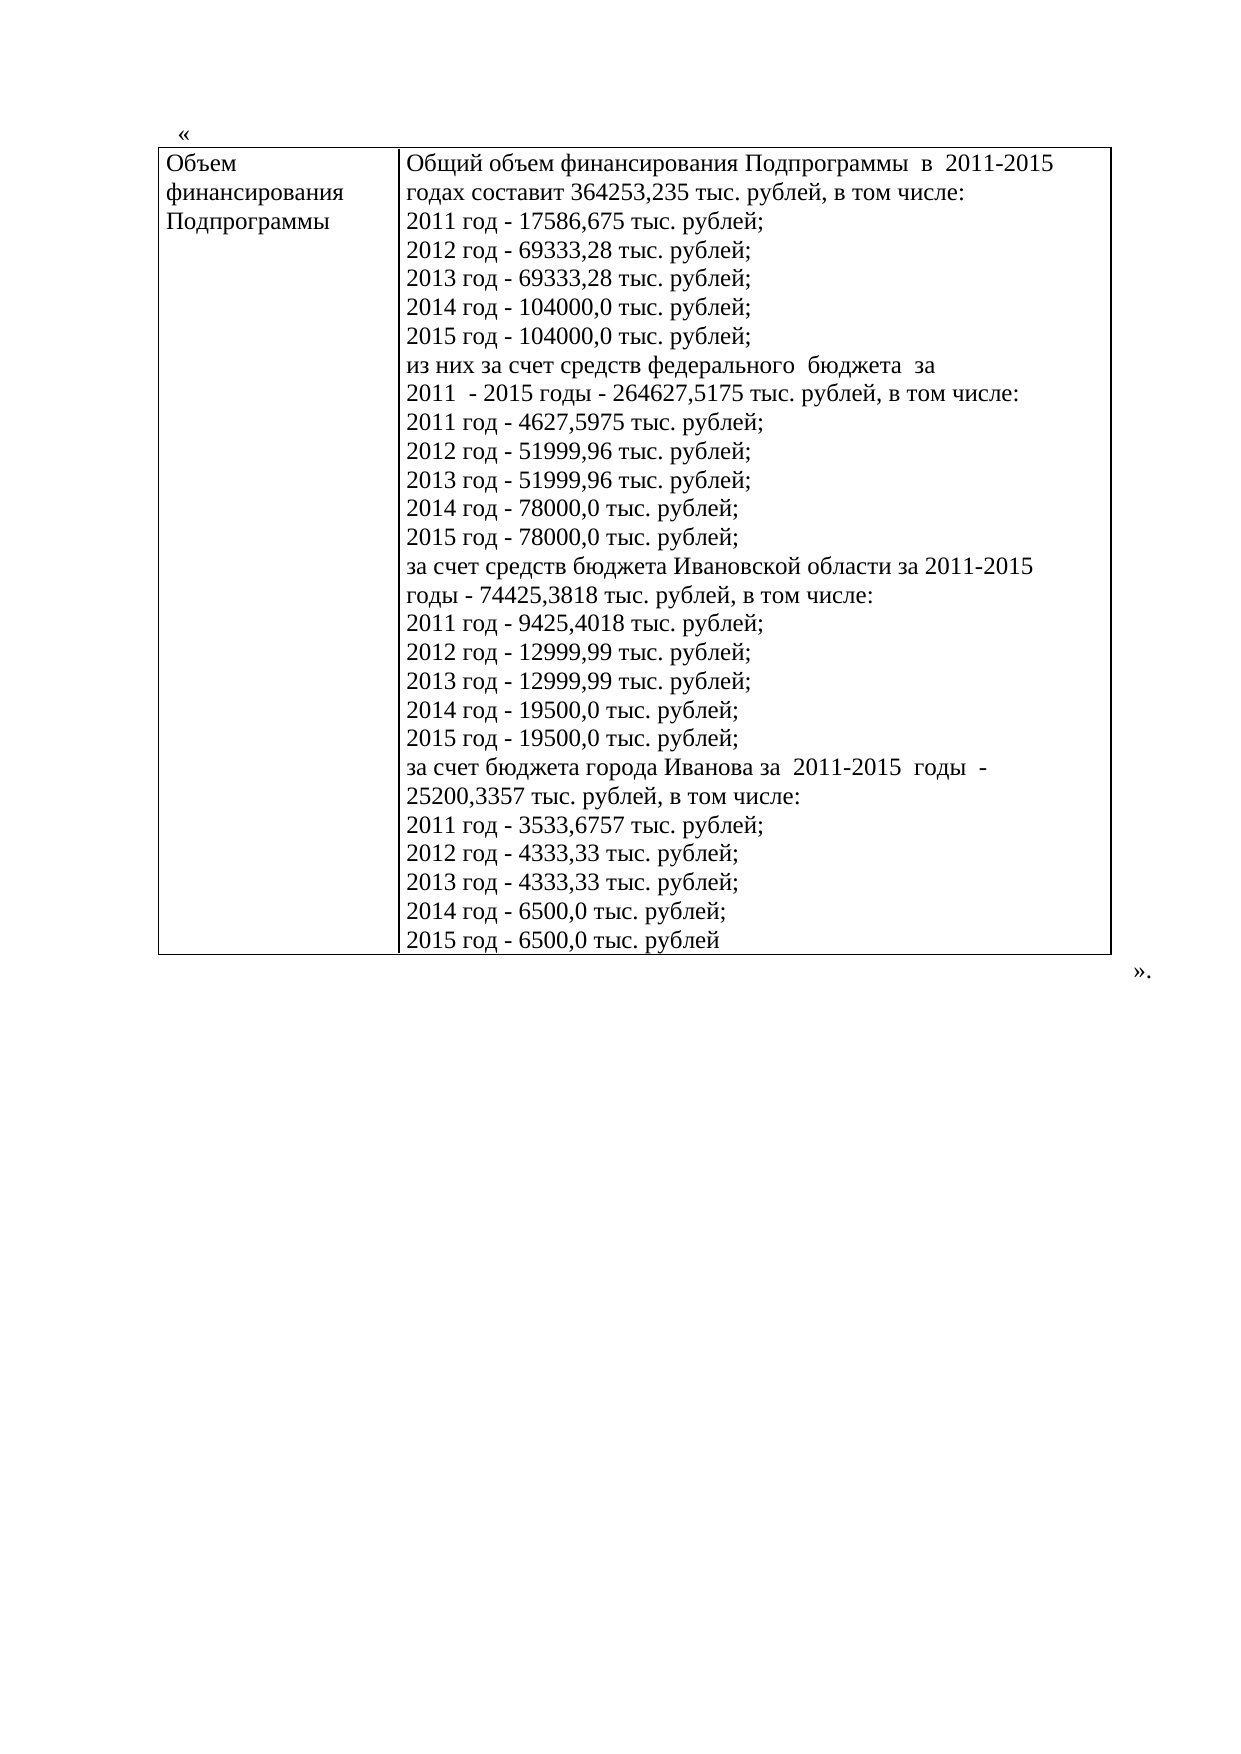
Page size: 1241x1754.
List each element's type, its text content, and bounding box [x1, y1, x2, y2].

text ». [177, 955, 1152, 984]
text « [177, 118, 1152, 147]
table_header Объем финансирования Подпрограммы [159, 148, 399, 953]
table_header Общий объем финансирования Подпрограммы в 2011-2015 годах составит 364253,235 тыс. рублей, в том числе: 2011 год - 17586,675 тыс. рублей; 2012 год - 69333,28 тыс. рублей; 2013 год - 69333,28 тыс. рублей; 2014 год - 104000,0 тыс. рублей; 2015 год - 104000,0 тыс. рублей; из них за счет средств федерального бюджета за 2011 - 2015 годы - 264627,5175 тыс. рублей, в том числе: 2011 год - 4627,5975 тыс. рублей; 2012 год - 51999,96 тыс. рублей; 2013 год - 51999,96 тыс. рублей; 2014 год - 78000,0 тыс. рублей; 2015 год - 78000,0 тыс. рублей; за счет средств бюджета Ивановской области за 2011-2015 годы - 74425,3818 тыс. рублей, в том числе: 2011 год - 9425,4018 тыс. рублей; 2012 год - 12999,99 тыс. рублей; 2013 год - 12999,99 тыс. рублей; 2014 год - 19500,0 тыс. рублей; 2015 год - 19500,0 тыс. рублей; за счет бюджета города Иванова за 2011-2015 годы - 25200,3357 тыс. рублей, в том числе: 2011 год - 3533,6757 тыс. рублей; 2012 год - 4333,33 тыс. рублей; 2013 год - 4333,33 тыс. рублей; 2014 год - 6500,0 тыс. рублей; 2015 год - 6500,0 тыс. рублей [400, 148, 1110, 953]
